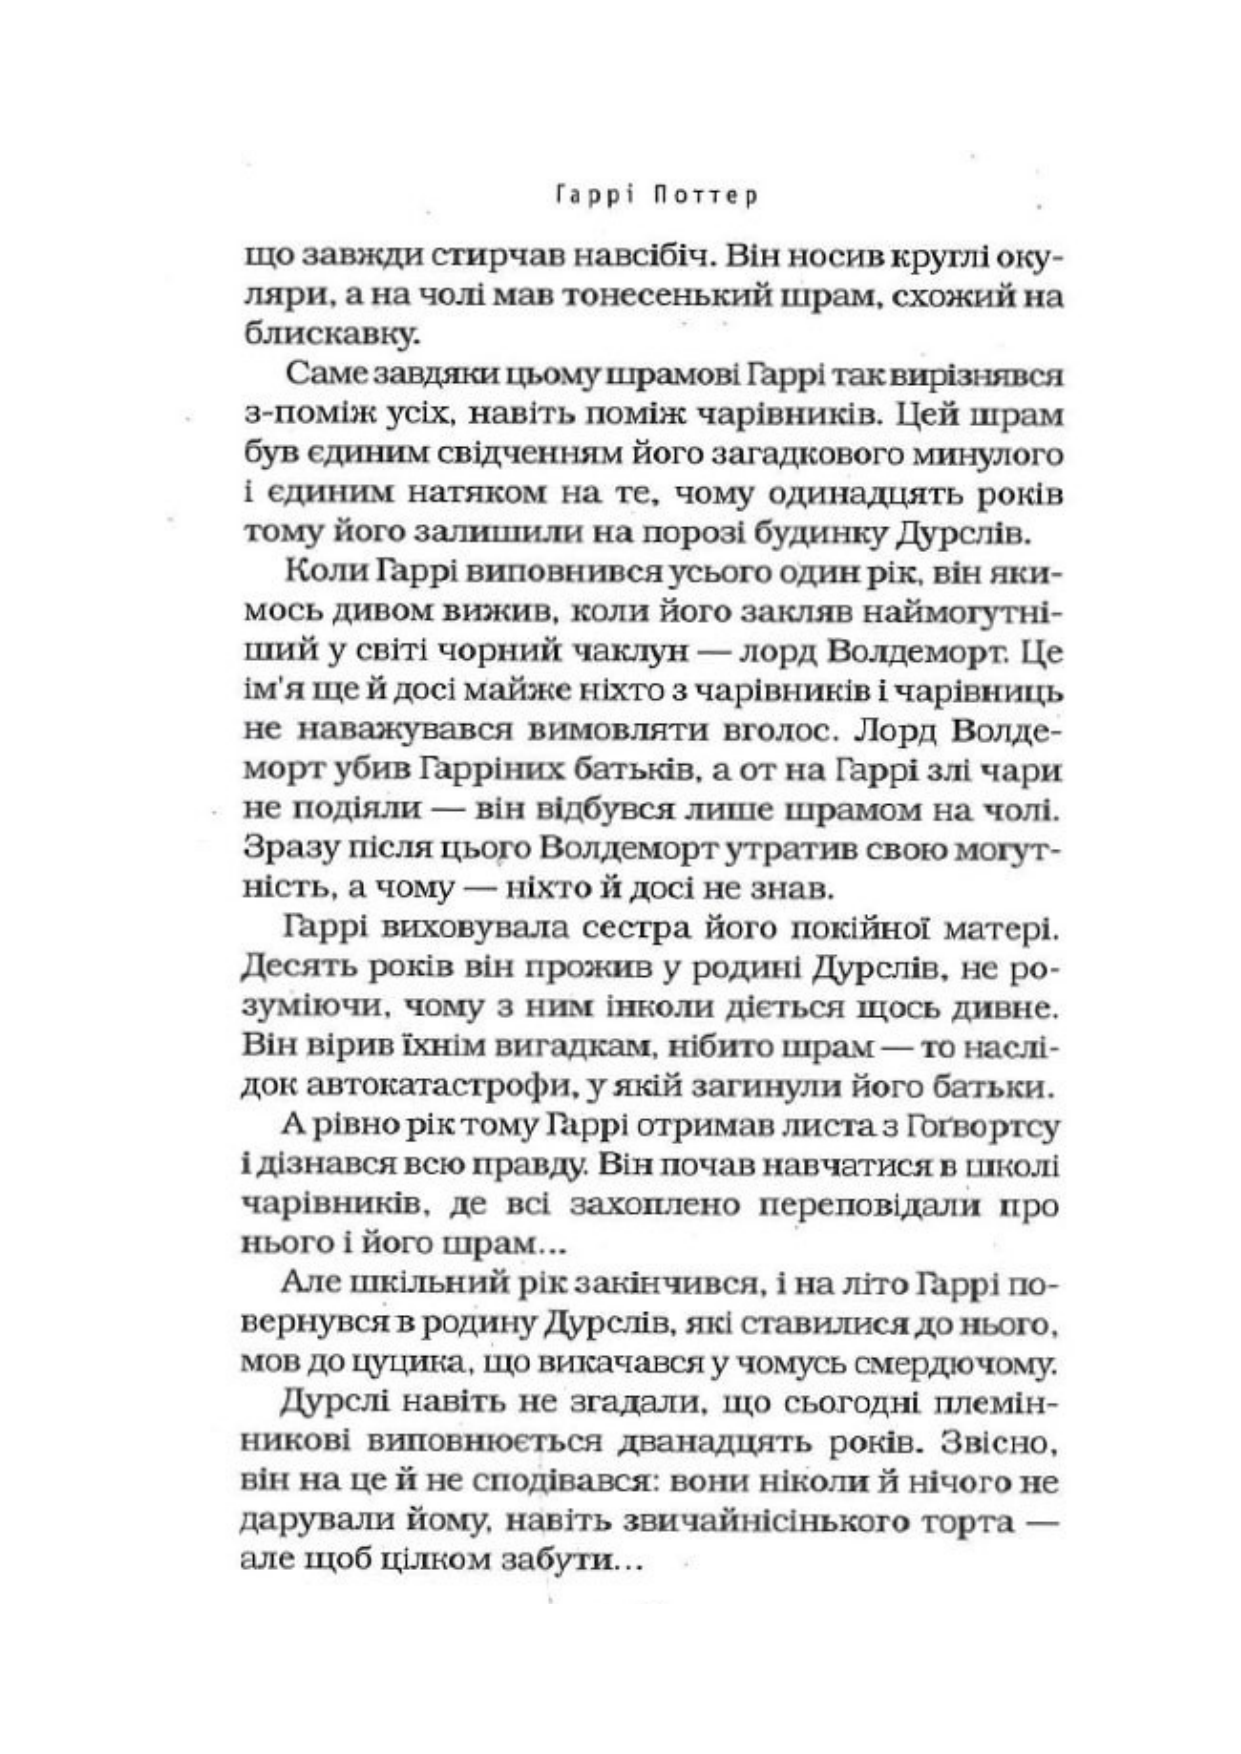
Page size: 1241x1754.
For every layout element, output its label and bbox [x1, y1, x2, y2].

picture [150, 150, 1162, 1604]
